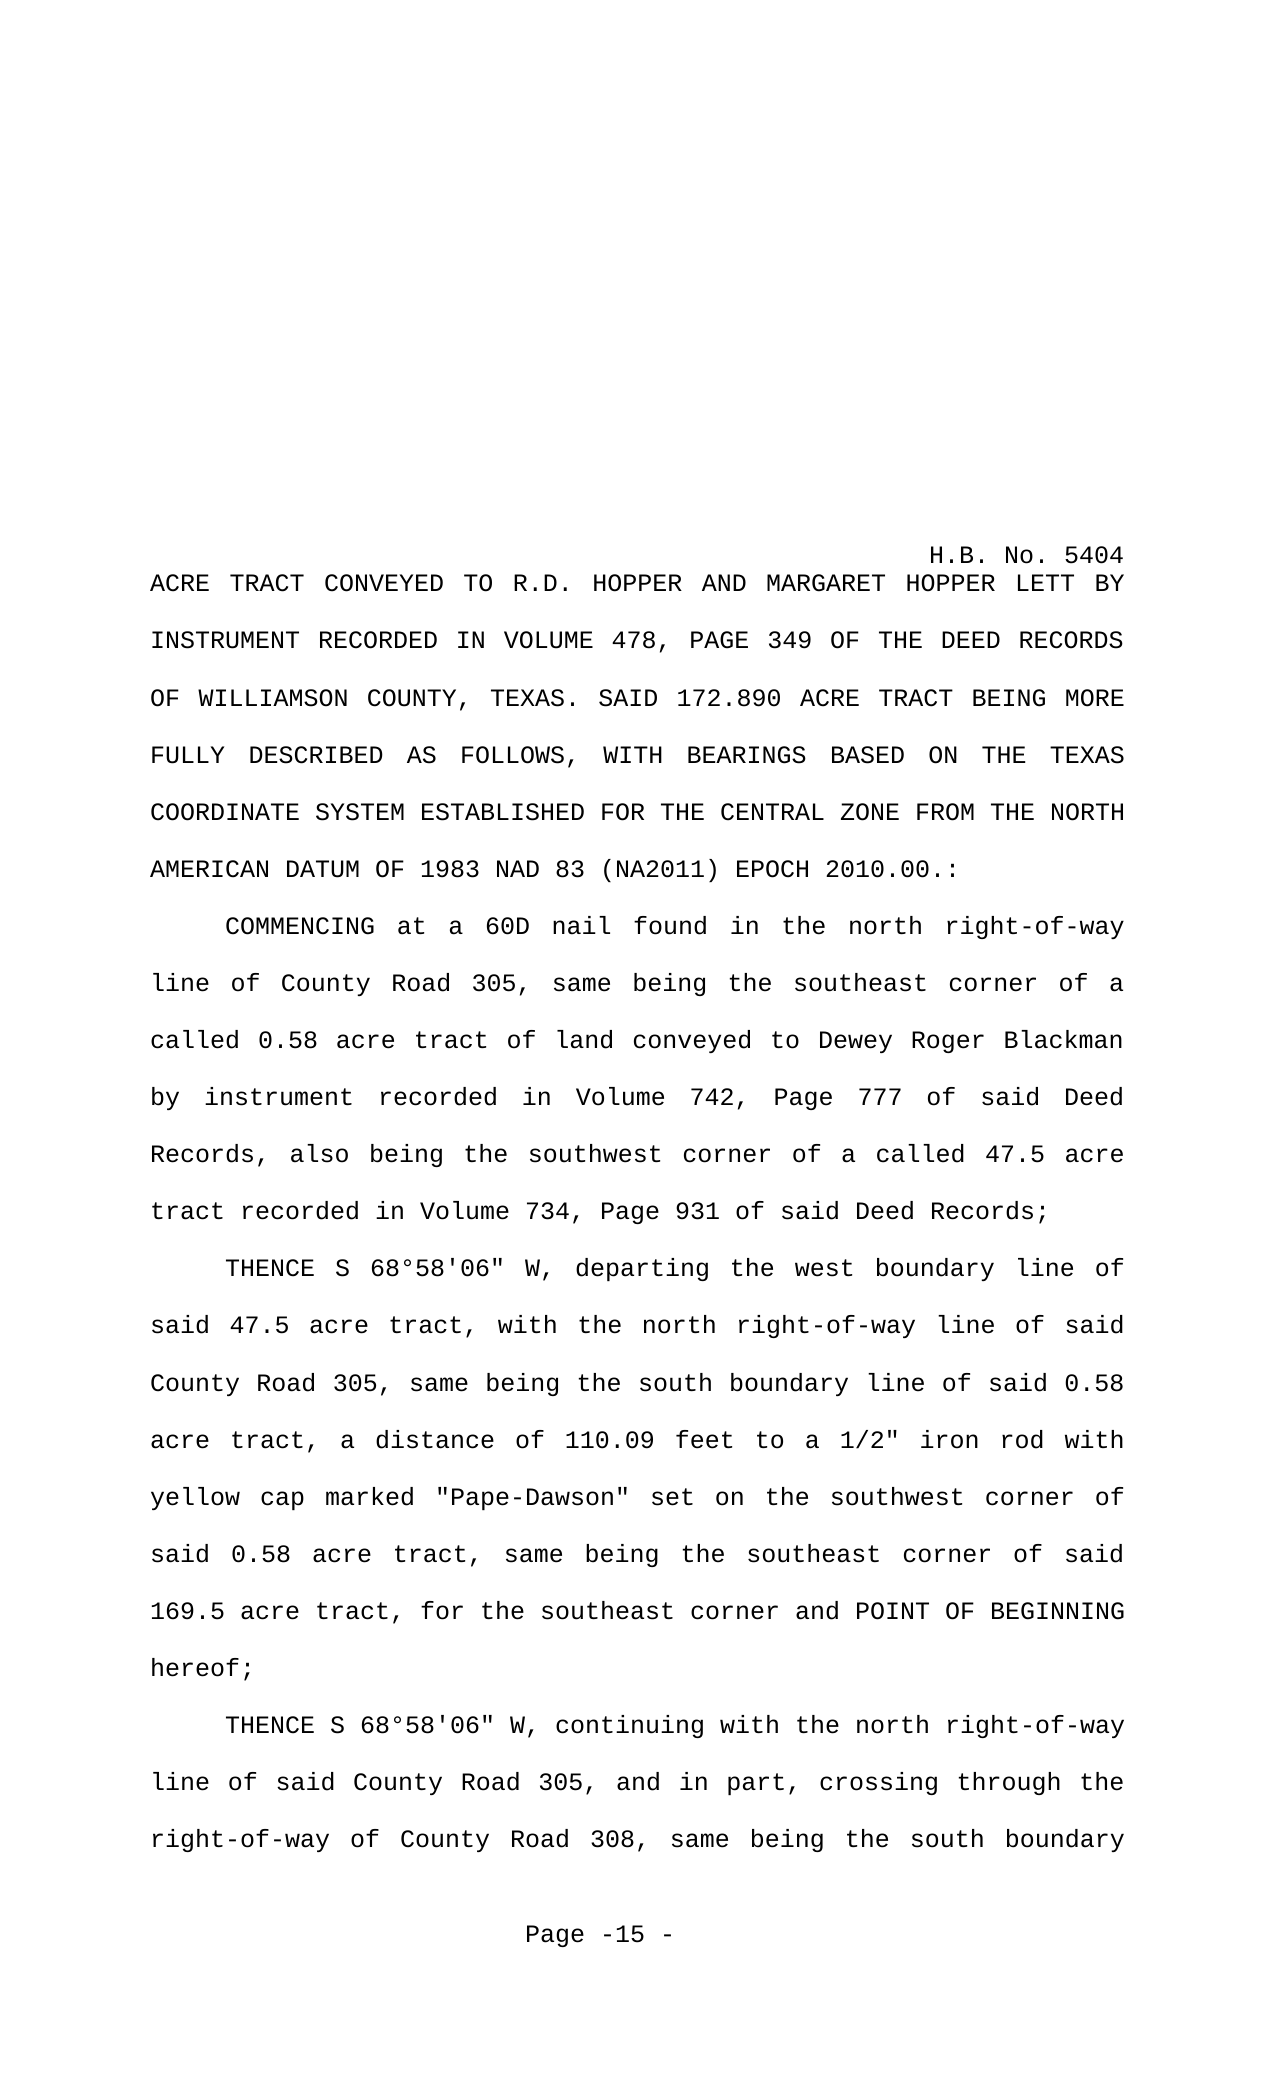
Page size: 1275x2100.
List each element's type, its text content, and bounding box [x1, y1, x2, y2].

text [150, 571, 1125, 885]
text THENCE S 68°58'06" W, departing the west boundary line of said 47.5 acre tract, with the north right-of-way line of said County Road 305, same being the south boundary line of said 0.58 acre tract, a distance of 110.09 feet to a 1/2" iron rod with yellow cap marked "Pape-Dawson" set on the southwest corner of said 0.58 acre tract, same being the southeast corner of said 169.5 acre tract, for the southeast corner and POINT OF BEGINNING hereof; [150, 1256, 1125, 1684]
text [150, 1712, 1125, 1855]
text COMMENCING at a 60D nail found in the north right-of-way line of County Road 305, same being the southeast corner of a called 0.58 acre tract of land conveyed to Dewey Roger Blackman by instrument recorded in Volume 742, Page 777 of said Deed Records, also being the southwest corner of a called 47.5 acre tract recorded in Volume 734, Page 931 of said Deed Records; [150, 913, 1125, 1227]
